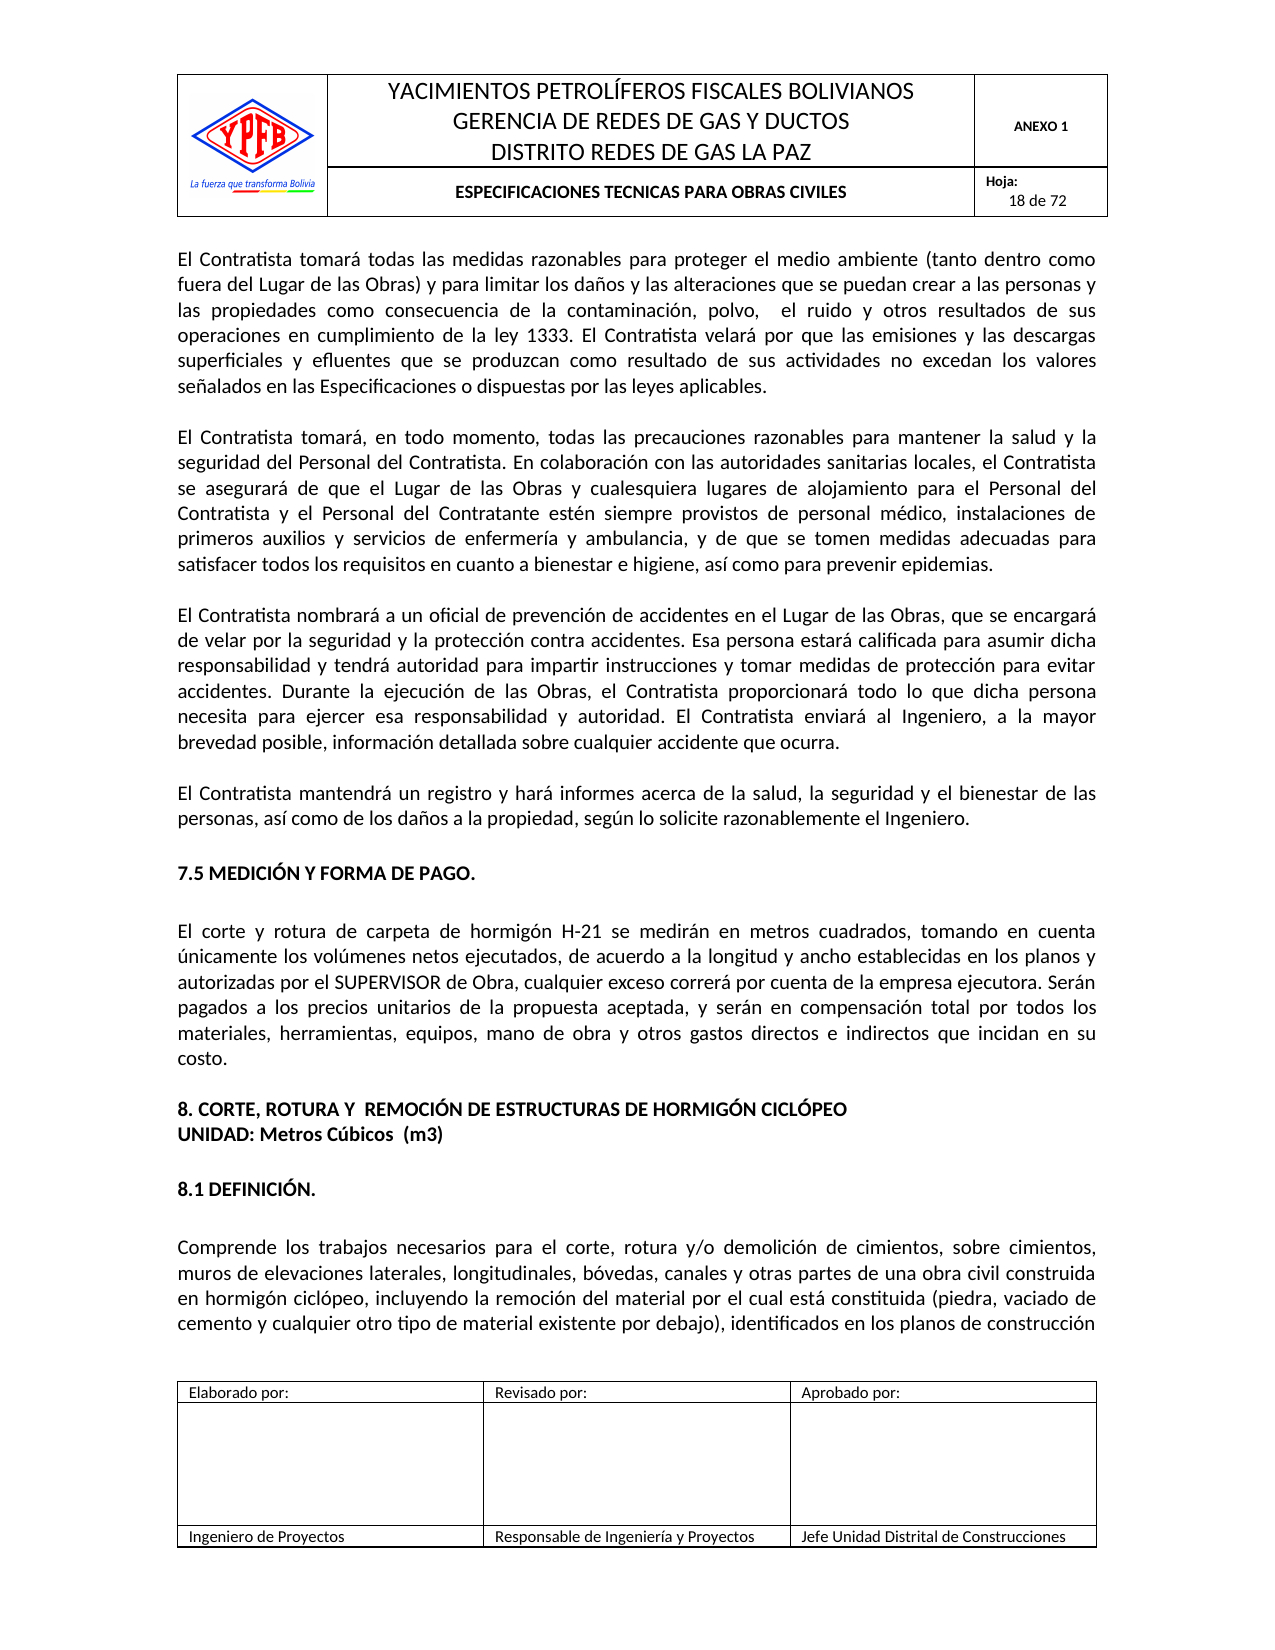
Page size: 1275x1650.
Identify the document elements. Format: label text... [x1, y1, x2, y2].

subtitle 8. CORTE, ROTURA Y REMOCIÓN DE ESTRUCTURAS DE HORMIGÓN CICLÓPEO [177, 1096, 1098, 1121]
text El Contratista mantendrá un registro y hará informes acerca de la salud, la seguridad y el bienestar de las personas, así como de los daños a la propiedad, según lo solicite razonablemente el Ingeniero. [177, 780, 1098, 831]
text El Contratista tomará todas las medidas razonables para proteger el medio ambiente (tanto dentro como fuera del Lugar de las Obras) y para limitar los daños y las alteraciones que se puedan crear a las personas y las propiedades como consecuencia de la contaminación, polvo, el ruido y otros resultados de sus operaciones en cumplimiento de la ley 1333. El Contratista velará por que las emisiones y las descargas superficiales y efluentes que se produzcan como resultado de sus actividades no excedan los valores señalados en las Especificaciones o dispuestas por las leyes aplicables. [177, 246, 1098, 398]
text 7.5 MEDICIÓN Y FORMA DE PAGO. [177, 860, 1098, 885]
text El Contratista nombrará a un oficial de prevención de accidentes en el Lugar de las Obras, que se encargará de velar por la seguridad y la protección contra accidentes. Esa persona estará calificada para asumir dicha responsabilidad y tendrá autoridad para impartir instrucciones y tomar medidas de protección para evitar accidentes. Durante la ejecución de las Obras, el Contratista proporcionará todo lo que dicha persona necesita para ejercer esa responsabilidad y autoridad. El Contratista enviará al Ingeniero, a la mayor brevedad posible, información detallada sobre cualquier accidente que ocurra. [177, 602, 1098, 754]
text UNIDAD: Metros Cúbicos (m3) [177, 1121, 1098, 1147]
text El Contratista tomará, en todo momento, todas las precauciones razonables para mantener la salud y la seguridad del Personal del Contratista. En colaboración con las autoridades sanitarias locales, el Contratista se asegurará de que el Lugar de las Obras y cualesquiera lugares de alojamiento para el Personal del Contratista y el Personal del Contratante estén siempre provistos de personal médico, instalaciones de primeros auxilios y servicios de enfermería y ambulancia, y de que se tomen medidas adecuadas para satisfacer todos los requisitos en cuanto a bienestar e higiene, así como para prevenir epidemias. [177, 424, 1098, 576]
picture [188, 93, 316, 198]
text El corte y rotura de carpeta de hormigón H-21 se medirán en metros cuadrados, tomando en cuenta únicamente los volúmenes netos ejecutados, de acuerdo a la longitud y ancho establecidas en los planos y autorizadas por el SUPERVISOR de Obra, cualquier exceso correrá por cuenta de la empresa ejecutora. Serán pagados a los precios unitarios de la propuesta aceptada, y serán en compensación total por todos los materiales, herramientas, equipos, mano de obra y otros gastos directos e indirectos que incidan en su costo. [177, 918, 1098, 1071]
text 8.1 DEFINICIÓN. [177, 1176, 1098, 1201]
